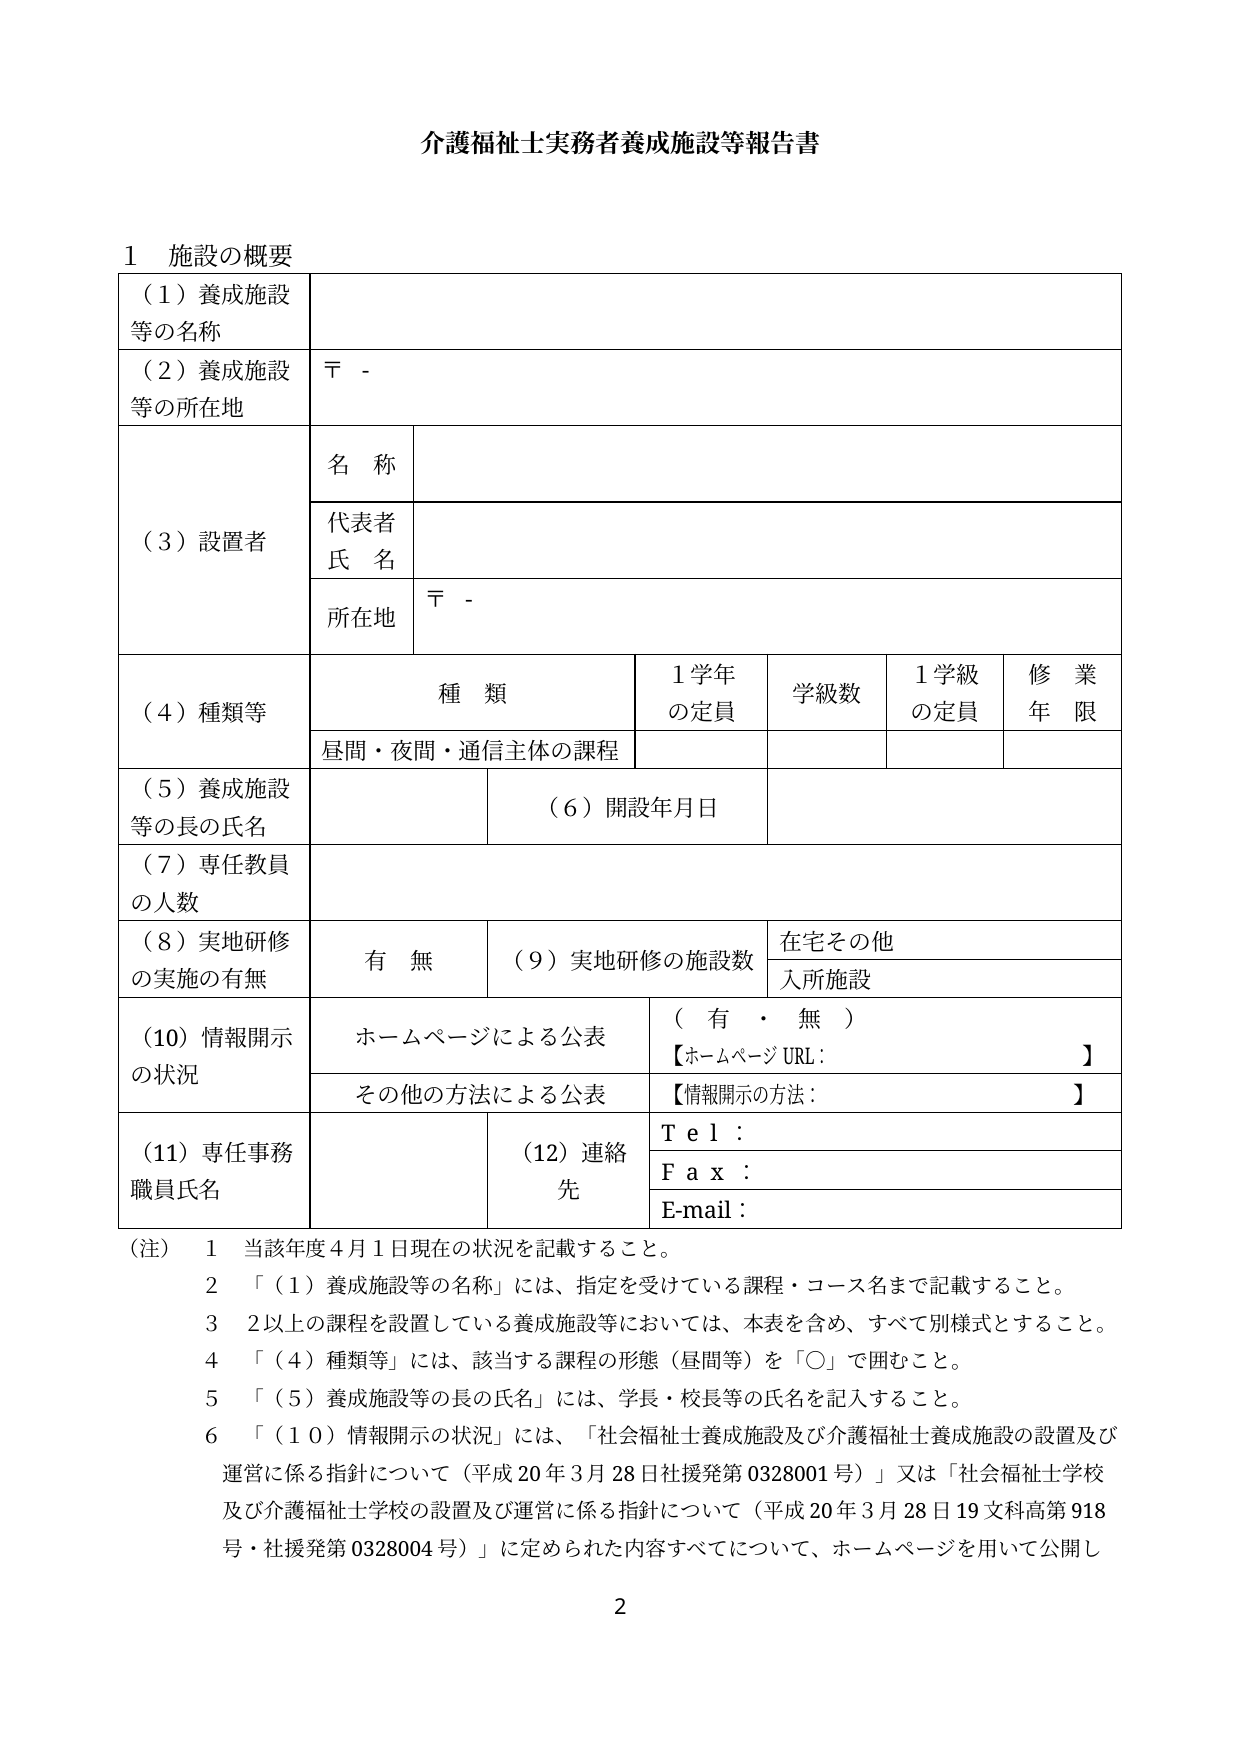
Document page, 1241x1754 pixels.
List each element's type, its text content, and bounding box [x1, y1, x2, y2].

table_cell [311, 845, 1121, 920]
table_cell 所在地 [311, 579, 413, 653]
table_cell その他の方法による公表 [311, 1074, 649, 1112]
table_cell （ 有 ・ 無 ） 【ホームページURL： 】 [650, 998, 1121, 1073]
table_cell （11）専任事務職員氏名 [119, 1113, 309, 1227]
text （注） １ 当該年度４月１日現在の状況を記載すること。 [118, 1229, 1122, 1266]
table_cell （２）養成施設等の所在地 [119, 350, 309, 425]
table_cell ホームページによる公表 [311, 998, 649, 1073]
table_cell 学級数 [768, 655, 886, 729]
table_cell （７）専任教員の人数 [119, 845, 309, 920]
table_cell 種 類 [311, 655, 634, 729]
table_cell [636, 731, 767, 768]
table_cell （８）実地研修の実施の有無 [119, 921, 309, 997]
table_cell 〒 - [414, 579, 1121, 653]
table_cell [768, 769, 1121, 844]
table_cell 代表者 氏 名 [311, 503, 413, 577]
table_cell [768, 731, 886, 768]
text ５ 「（５）養成施設等の長の氏名」には、学長・校長等の氏名を記入すること。 [201, 1378, 1122, 1416]
table_cell （４）種類等 [119, 655, 309, 768]
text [201, 1416, 1122, 1566]
text ４ 「（４）種類等」には、該当する課程の形態（昼間等）を「○」で囲むこと。 [201, 1341, 1122, 1378]
table_cell （10）情報開示の状況 [119, 998, 309, 1112]
table_cell Tel： [650, 1113, 1121, 1150]
table_cell 【情報開示の方法： 】 [650, 1074, 1121, 1112]
table_cell 在宅その他 [768, 921, 1121, 959]
table_cell （３）設置者 [119, 426, 309, 653]
table_cell Fax： [650, 1151, 1121, 1189]
table_header [311, 274, 1121, 349]
table_cell （６）開設年月日 [488, 769, 767, 844]
table_cell 入所施設 [768, 960, 1121, 997]
table_cell （９）実地研修の施設数 [488, 921, 767, 997]
table_cell [311, 1113, 487, 1227]
table_cell 有 無 [311, 921, 487, 997]
table_cell （５）養成施設等の長の氏名 [119, 769, 309, 844]
table_cell １学級 の定員 [887, 655, 1003, 729]
table_cell [414, 426, 1121, 501]
table_cell （12）連絡先 [488, 1113, 649, 1227]
table_cell [414, 503, 1121, 577]
table_cell 〒 - [311, 350, 1121, 425]
table_cell 昼間・夜間・通信主体の課程 [311, 731, 634, 768]
table_cell [1004, 731, 1121, 768]
table_cell 修 業 年 限 [1004, 655, 1121, 729]
table_cell １学年 の定員 [636, 655, 767, 729]
table_header （１）養成施設等の名称 [119, 274, 309, 349]
text ３ ２以上の課程を設置している養成施設等においては、本表を含め、すべて別様式とすること。 [201, 1303, 1122, 1341]
text １ 施設の概要 [118, 236, 1122, 273]
table_cell [311, 769, 487, 844]
text 介護福祉士実務者養成施設等報告書 [118, 123, 1122, 161]
table_cell E-mail： [650, 1190, 1121, 1227]
table_cell [887, 731, 1003, 768]
text ２ 「（１）養成施設等の名称」には、指定を受けている課程・コース名まで記載すること。 [201, 1266, 1122, 1303]
table_cell 名 称 [311, 426, 413, 501]
